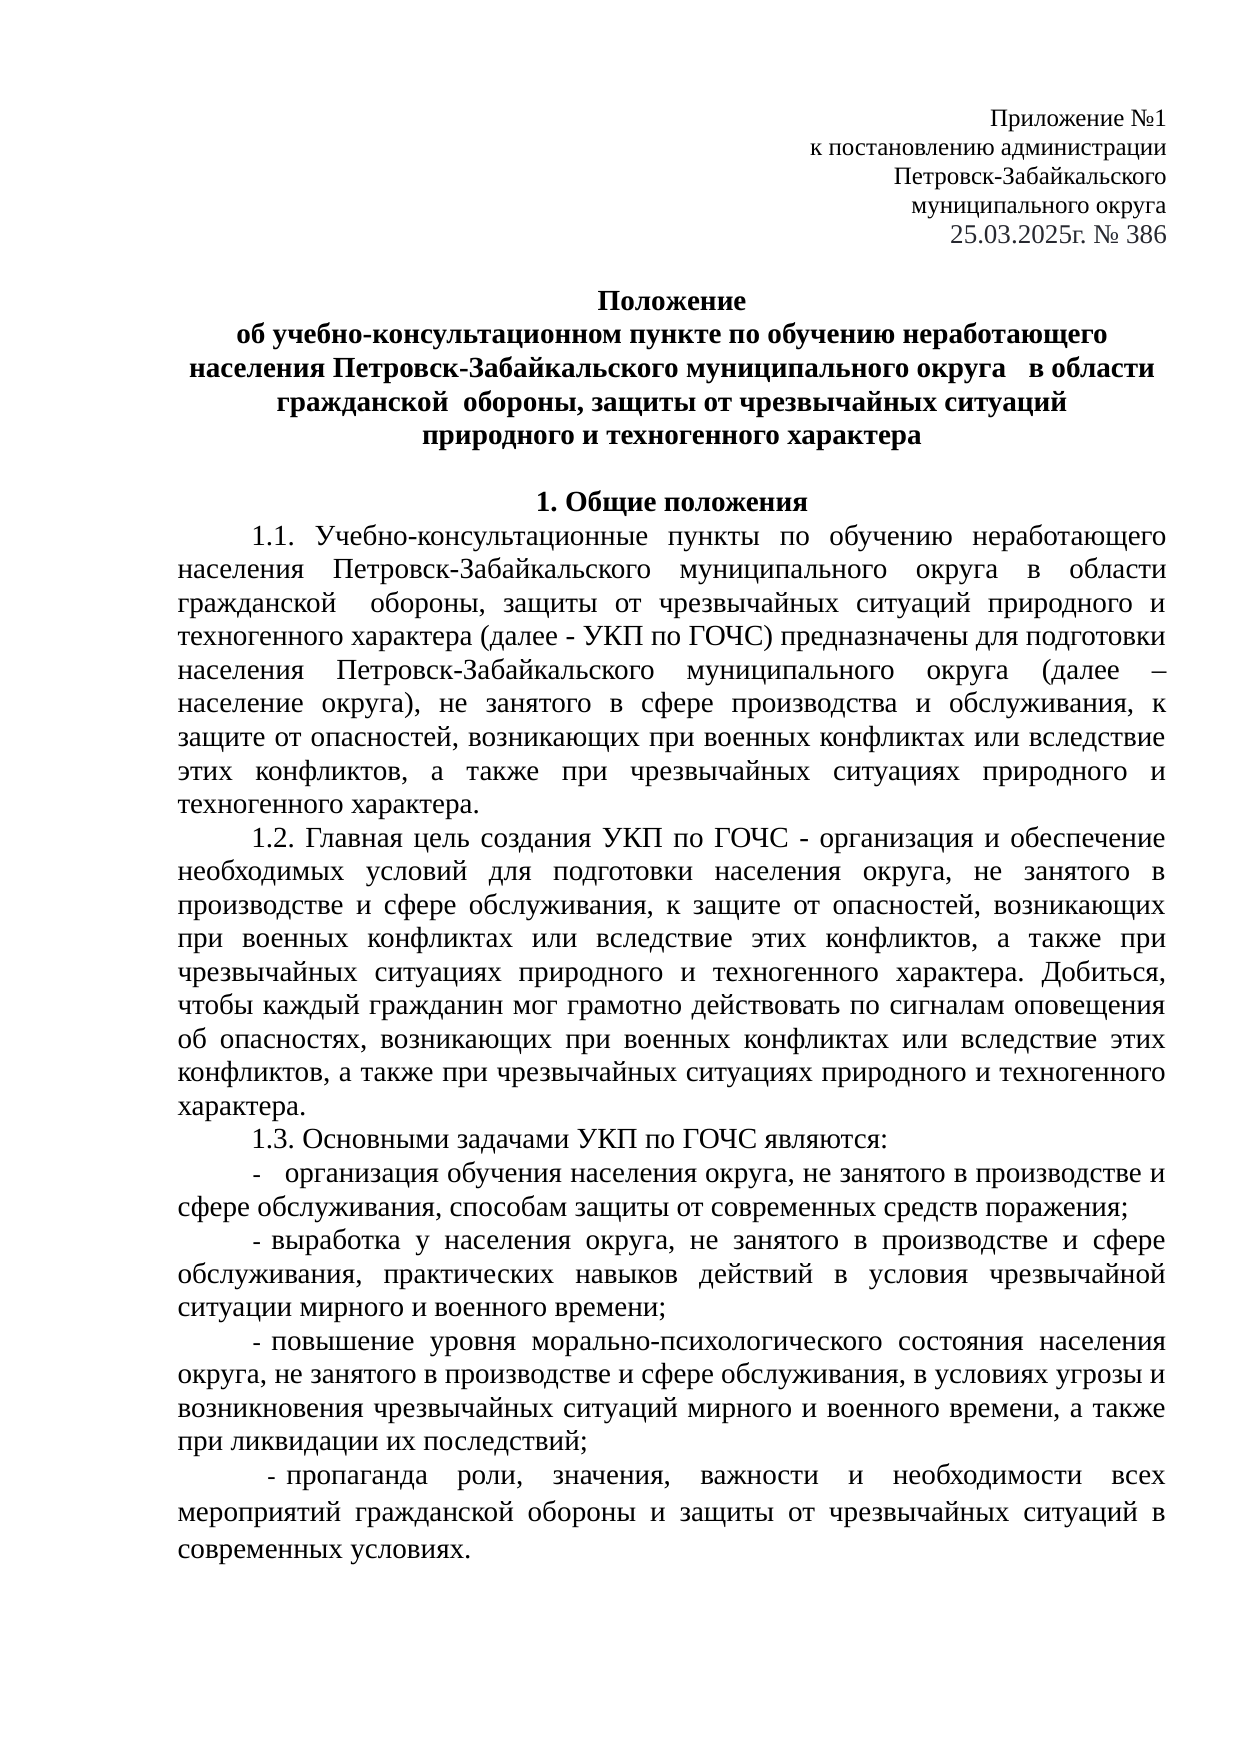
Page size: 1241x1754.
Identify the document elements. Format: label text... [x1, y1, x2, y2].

list 1. Общие положения [177, 484, 1167, 518]
text к постановлению администрации [768, 132, 1167, 161]
text 1.2. Главная цель создания УКП по ГОЧС - организация и обеспечение необходимых условий для подготовки населения округа, не занятого в производстве и сфере обслуживания, к защите от опасностей, возникающих при военных конфликтах или вследствие этих конфликтов, а также при чрезвычайных ситуациях природного и техногенного характера. Добиться, чтобы каждый гражданин мог грамотно действовать по сигналам оповещения об опасностях, возникающих при военных конфликтах или вследствие этих конфликтов, а также при чрезвычайных ситуациях природного и техногенного характера. [177, 820, 1167, 1122]
list выработка у населения округа, не занятого в производстве и сфере обслуживания, практических навыков действий в условия чрезвычайной ситуации мирного и военного времени; [177, 1222, 1167, 1323]
list организация обучения населения округа, не занятого в производстве и сфере обслуживания, способам защиты от современных средств поражения; [177, 1155, 1167, 1222]
text 1.1. Учебно-консультационные пункты по обучению неработающего населения Петровск-Забайкальского муниципального округа в области гражданской обороны, защиты от чрезвычайных ситуаций природного и техногенного характера (далее - УКП по ГОЧС) предназначены для подготовки населения Петровск-Забайкальского муниципального округа (далее – население округа), не занятого в сфере производства и обслуживания, к защите от опасностей, возникающих при военных конфликтах или вследствие этих конфликтов, а также при чрезвычайных ситуациях природного и техногенного характера. [177, 518, 1167, 820]
text 25.03.2025г. № 386 [768, 218, 1167, 249]
text Петровск-Забайкальского муниципального округа [768, 161, 1167, 218]
text 1.3. Основными задачами УКП по ГОЧС являются: [177, 1122, 1167, 1155]
subtitle Положение [177, 283, 1167, 317]
list пропаганда роли, значения, важности и необходимости всех мероприятий гражданской обороны и защиты от чрезвычайных ситуаций в современных условиях. [177, 1457, 1167, 1564]
list повышение уровня морально-психологического состояния населения округа, не занятого в производстве и сфере обслуживания, в условиях угрозы и возникновения чрезвычайных ситуаций мирного и военного времени, а также при ликвидации их последствий; [177, 1323, 1167, 1457]
text об учебно-консультационном пункте по обучению неработающего населения Петровск-Забайкальского муниципального округа в области гражданской обороны, защиты от чрезвычайных ситуаций [177, 317, 1167, 417]
text природного и техногенного характера [177, 417, 1167, 451]
text Приложение №1 [768, 103, 1167, 132]
